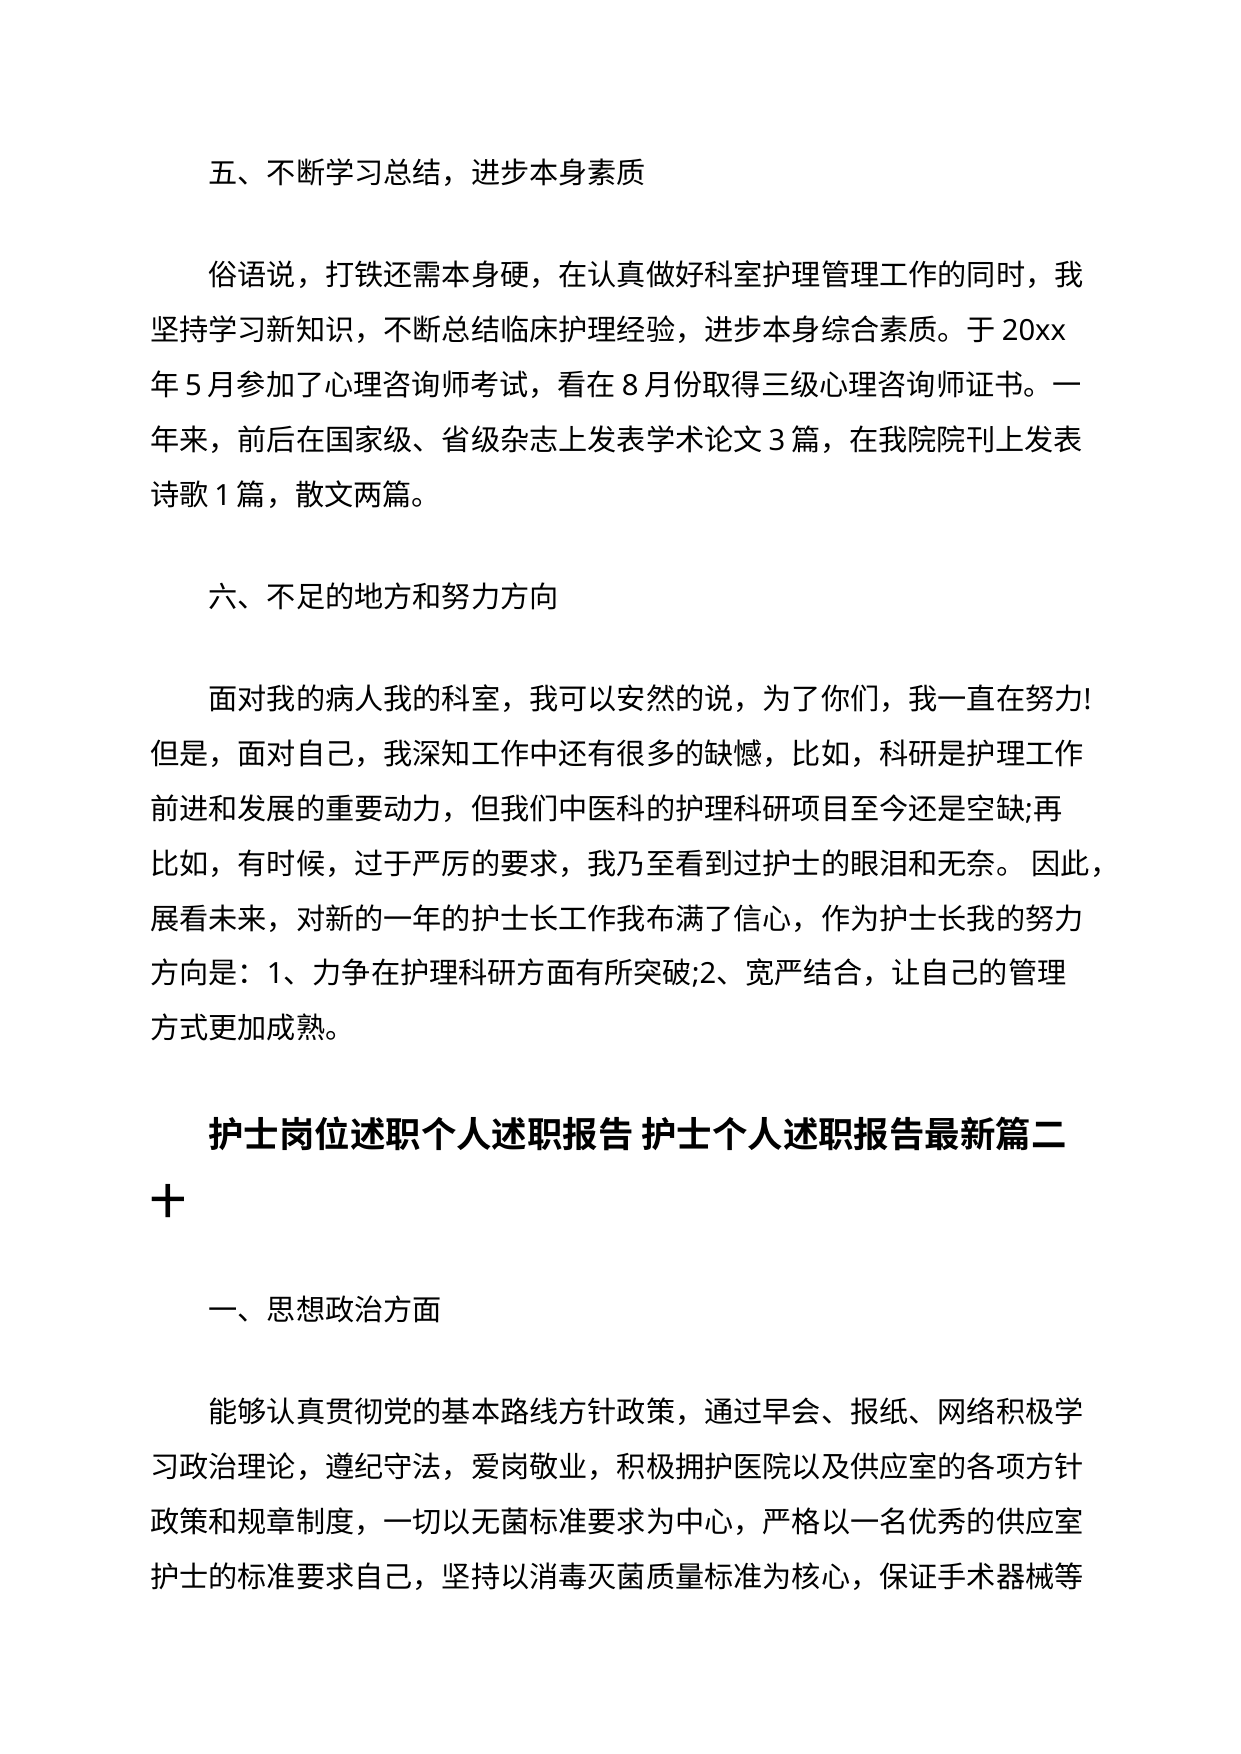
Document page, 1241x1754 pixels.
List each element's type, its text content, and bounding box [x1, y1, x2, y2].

text 一、思想政治方面 [150, 1287, 1090, 1329]
text 面对我的病人我的科室，我可以安然的说，为了你们，我一直在努力!但是，面对自己，我深知工作中还有很多的缺憾，比如，科研是护理工作前进和发展的重要动力，但我们中医科的护理科研项目至今还是空缺;再比如，有时候，过于严厉的要求，我乃至看到过护士的眼泪和无奈。 因此，展看未来，对新的一年的护士长工作我布满了信心，作为护士长我的努力方向是：1、力争在护理科研方面有所突破;2、宽严结合，让自己的管理方式更加成熟。 [150, 675, 1090, 1047]
text 六、不足的地方和努力方向 [150, 574, 1090, 616]
text 五、不断学习总结，进步本身素质 [150, 150, 1090, 192]
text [150, 1389, 1090, 1596]
text 护士岗位述职个人述职报告 护士个人述职报告最新篇二十 [150, 1107, 1090, 1225]
text 俗语说，打铁还需本身硬，在认真做好科室护理管理工作的同时，我坚持学习新知识，不断总结临床护理经验，进步本身综合素质。于20xx年5月参加了心理咨询师考试，看在8月份取得三级心理咨询师证书。一年来，前后在国家级、省级杂志上发表学术论文3篇，在我院院刊上发表诗歌1篇，散文两篇。 [150, 252, 1090, 514]
